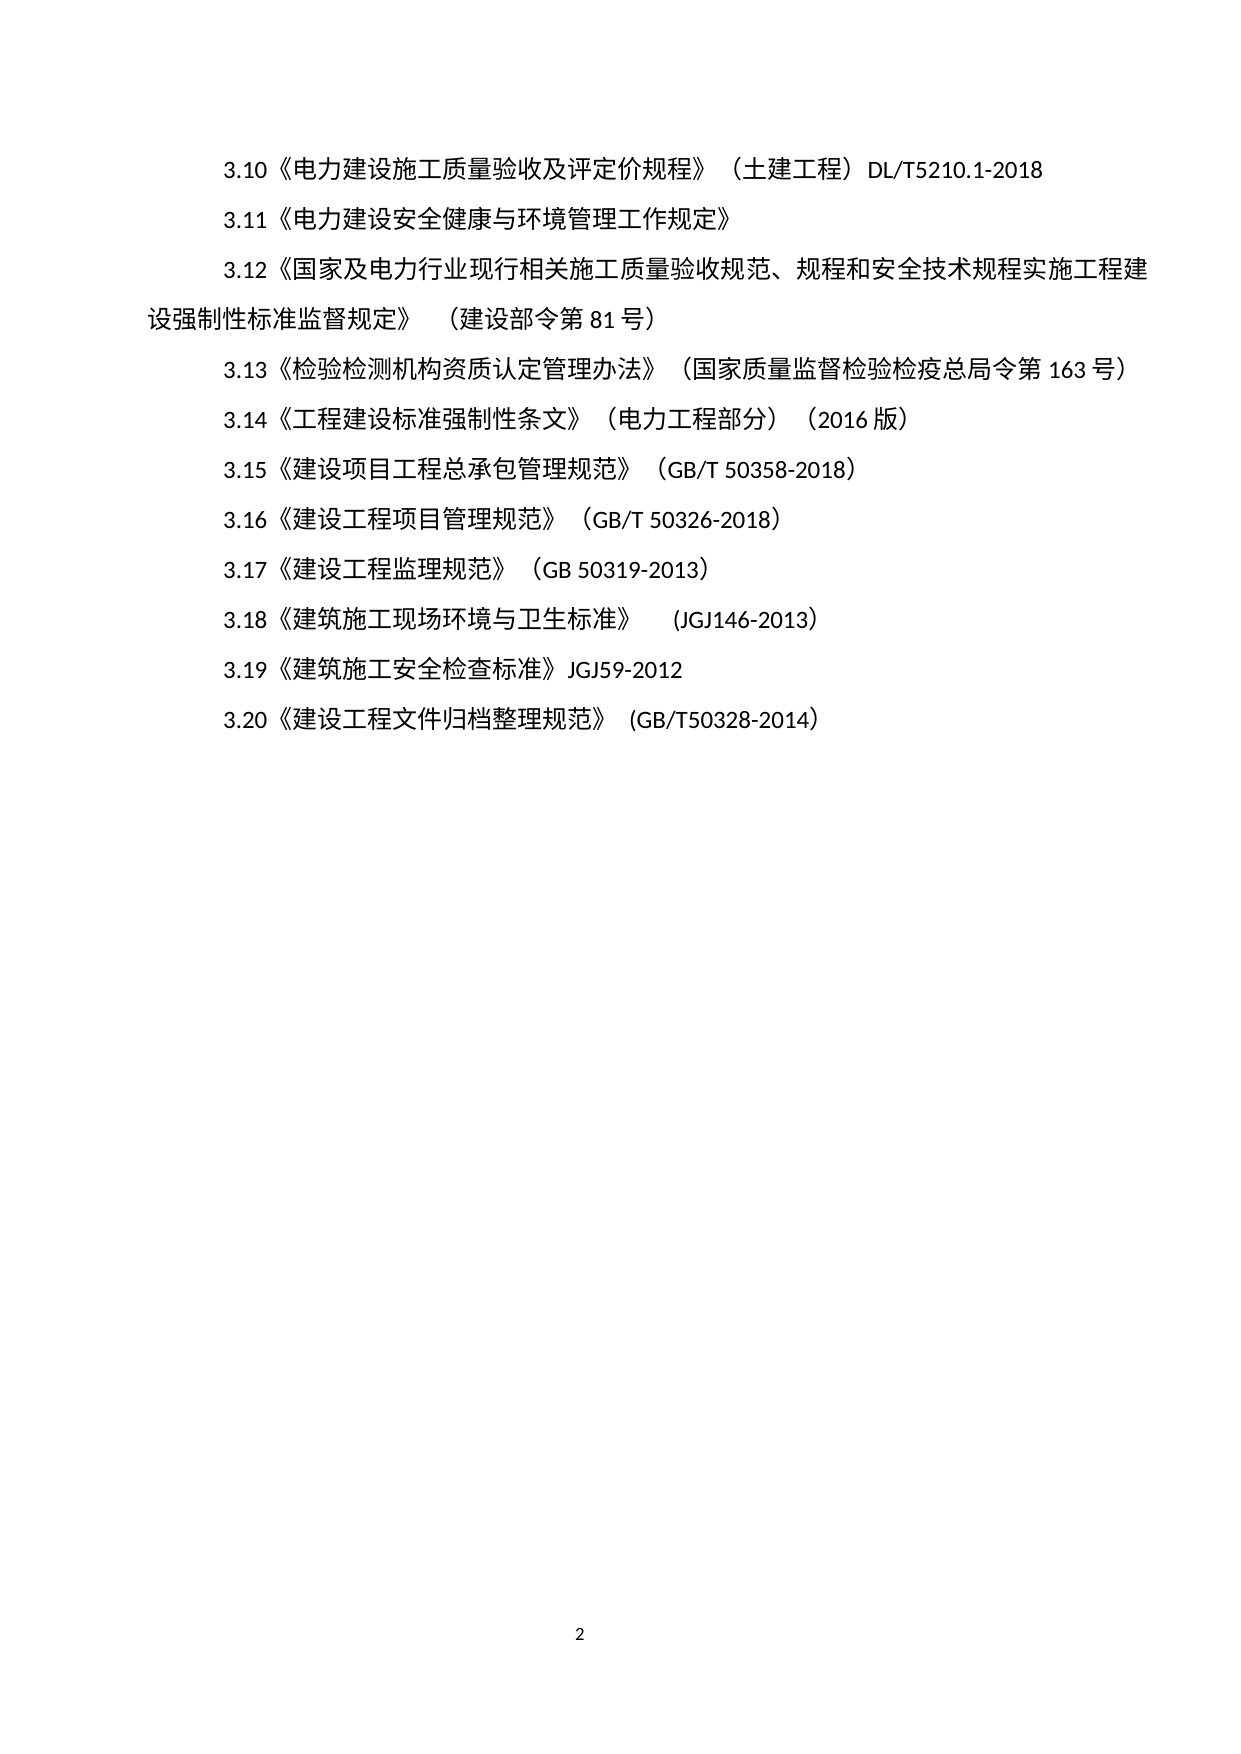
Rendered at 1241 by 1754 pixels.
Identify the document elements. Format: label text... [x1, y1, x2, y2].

text 3.14《工程建设标准强制性条文》（电力工程部分）（2016版） [148, 388, 1152, 438]
text 3.20《建设工程文件归档整理规范》 (GB/T50328-2014） [148, 688, 1152, 738]
text 3.13《检验检测机构资质认定管理办法》（国家质量监督检验检疫总局令第 163 号） [148, 338, 1152, 388]
text 3.19《建筑施工安全检查标准》JGJ59-2012 [148, 638, 1152, 688]
text 3.17《建设工程监理规范》（GB 50319-2013） [148, 538, 1152, 588]
text 3.15《建设项目工程总承包管理规范》（GB/T 50358-2018） [148, 438, 1152, 488]
text 3.18《建筑施工现场环境与卫生标准》 (JGJ146-2013） [148, 588, 1152, 638]
text 3.10《电力建设施工质量验收及评定价规程》（土建工程）DL/T5210.1-2018 [148, 138, 1152, 188]
text 3.12《国家及电力行业现行相关施工质量验收规范、规程和安全技术规程实施工程建设强制性标准监督规定》 （建设部令第 81 号） [148, 238, 1152, 338]
text 3.16《建设工程项目管理规范》（GB/T 50326-2018） [148, 488, 1152, 538]
text 3.11《电力建设安全健康与环境管理工作规定》 [148, 188, 1152, 238]
